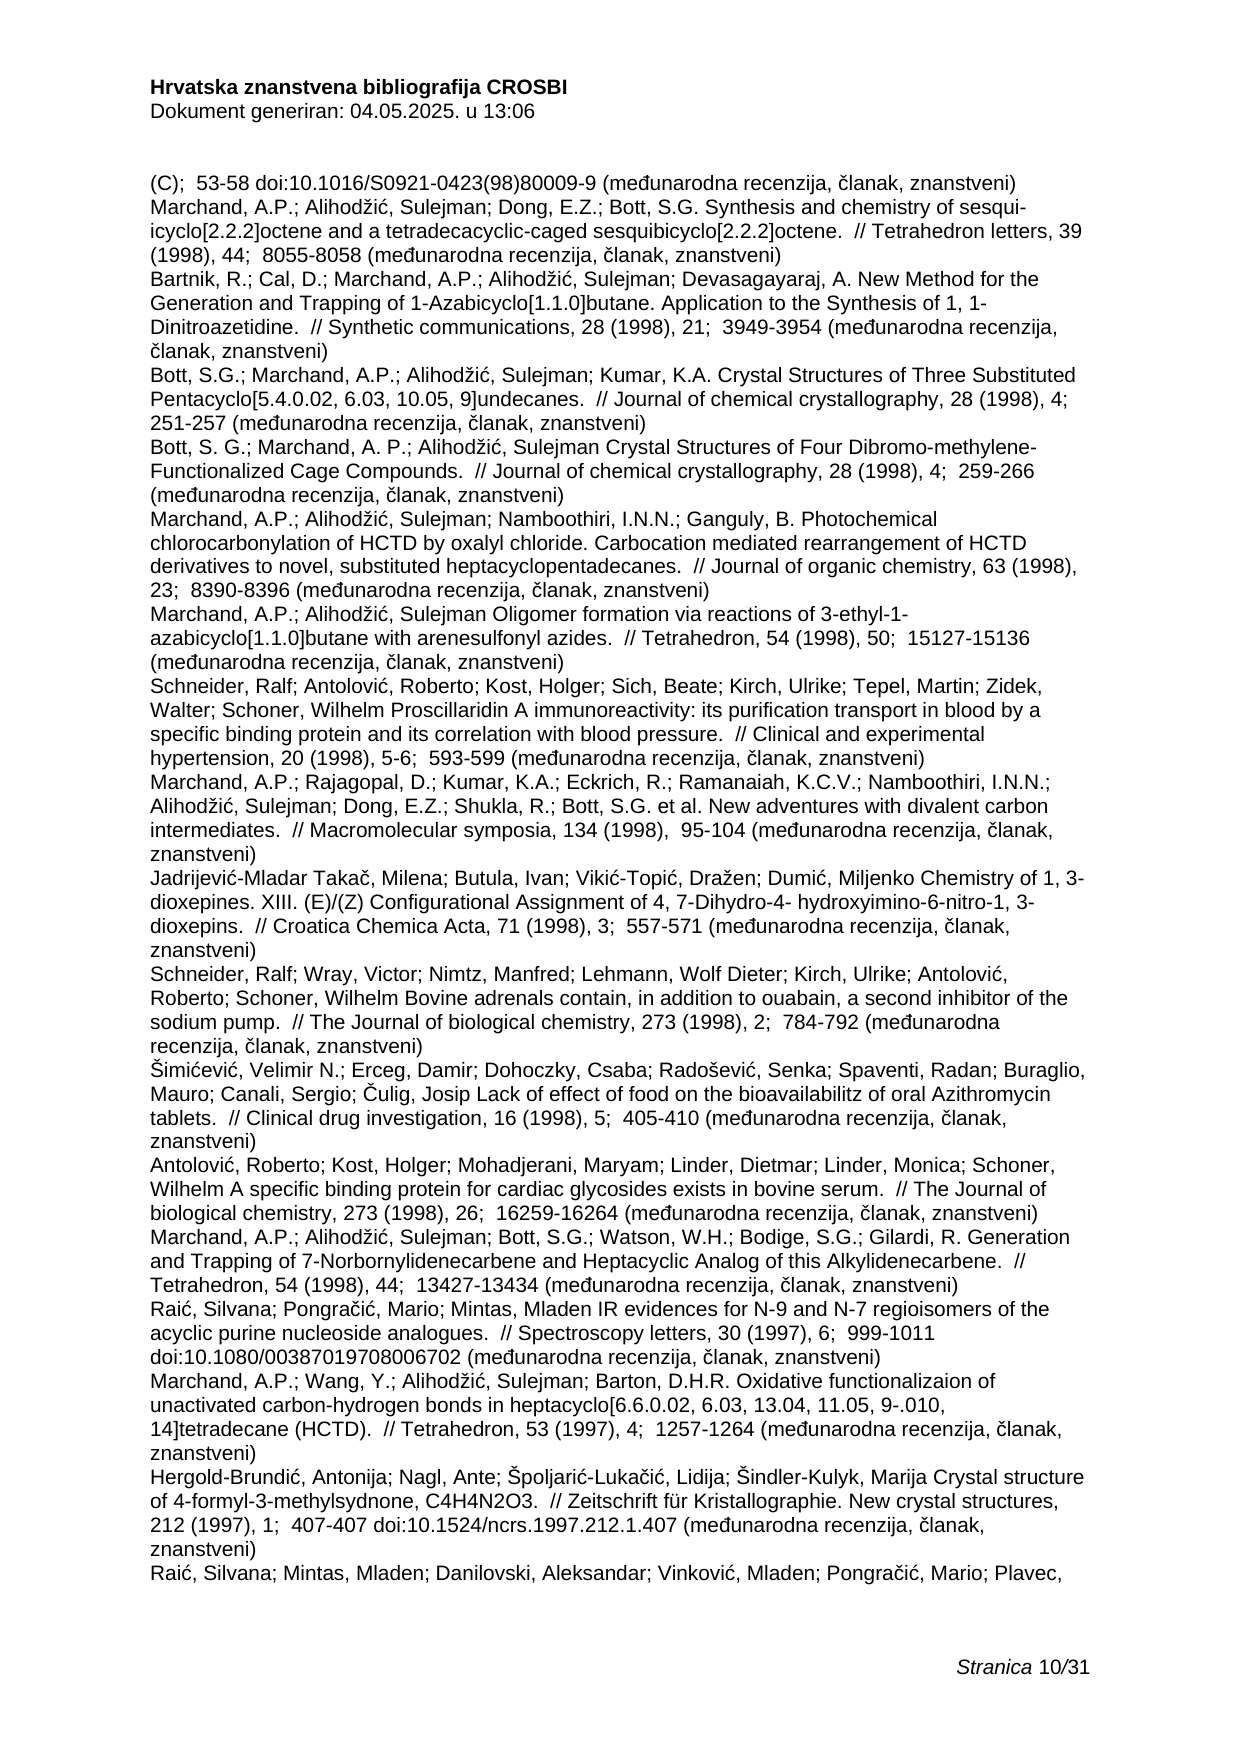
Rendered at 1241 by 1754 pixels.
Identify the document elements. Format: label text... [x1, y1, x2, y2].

text Bartnik, R.; Cal, D.; Marchand, A.P.; Alihodžić, Sulejman; Devasagayaraj, A. [150, 267, 1090, 363]
text Jadrijević-Mladar Takač, Milena; Butula, Ivan; Vikić-Topić, Dražen; Dumić, Miljenko [150, 866, 1090, 962]
text Hergold-Brundić, Antonija; Nagl, Ante; Špoljarić-Lukačić, Lidija; Šindler-Kulyk, Marija [150, 1465, 1090, 1561]
text Marchand, A.P.; Rajagopal, D.; Kumar, K.A.; Eckrich, R.; Ramanaiah, K.C.V.; Namboothiri, I.N.N.; Alihodžić, Sulejman; Dong, E.Z.; Shukla, R.; Bott, S.G. et al. [150, 770, 1090, 866]
text Antolović, Roberto; Kost, Holger; Mohadjerani, Maryam; Linder, Dietmar; Linder, Monica; Schoner, Wilhelm [150, 1153, 1090, 1225]
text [150, 171, 1090, 195]
text Bott, S.G.; Marchand, A.P.; Alihodžić, Sulejman; Kumar, K.A. [150, 363, 1090, 434]
text Schneider, Ralf; Antolović, Roberto; Kost, Holger; Sich, Beate; Kirch, Ulrike; Tepel, Martin; Zidek, Walter; Schoner, Wilhelm [150, 674, 1090, 770]
text Raić, Silvana; Pongračić, Mario; Mintas, Mladen [150, 1297, 1090, 1369]
text Šimićević, Velimir N.; Erceg, Damir; Dohoczky, Csaba; Radošević, Senka; Spaventi, Radan; Buraglio, Mauro; Canali, Sergio; Čulig, Josip [150, 1057, 1090, 1153]
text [150, 1561, 1090, 1584]
text Bott, S. G.; Marchand, A. P.; Alihodžić, Sulejman [150, 434, 1090, 506]
text Marchand, A.P.; Alihodžić, Sulejman; Namboothiri, I.N.N.; Ganguly, B. [150, 506, 1090, 602]
text Schneider, Ralf; Wray, Victor; Nimtz, Manfred; Lehmann, Wolf Dieter; Kirch, Ulrike; Antolović, Roberto; Schoner, Wilhelm [150, 962, 1090, 1057]
text Marchand, A.P.; Wang, Y.; Alihodžić, Sulejman; Barton, D.H.R. [150, 1369, 1090, 1465]
text Marchand, A.P.; Alihodžić, Sulejman; Bott, S.G.; Watson, W.H.; Bodige, S.G.; Gilardi, R. [150, 1225, 1090, 1297]
text Marchand, A.P.; Alihodžić, Sulejman [150, 602, 1090, 674]
text Marchand, A.P.; Alihodžić, Sulejman; Dong, E.Z.; Bott, S.G. [150, 195, 1090, 267]
